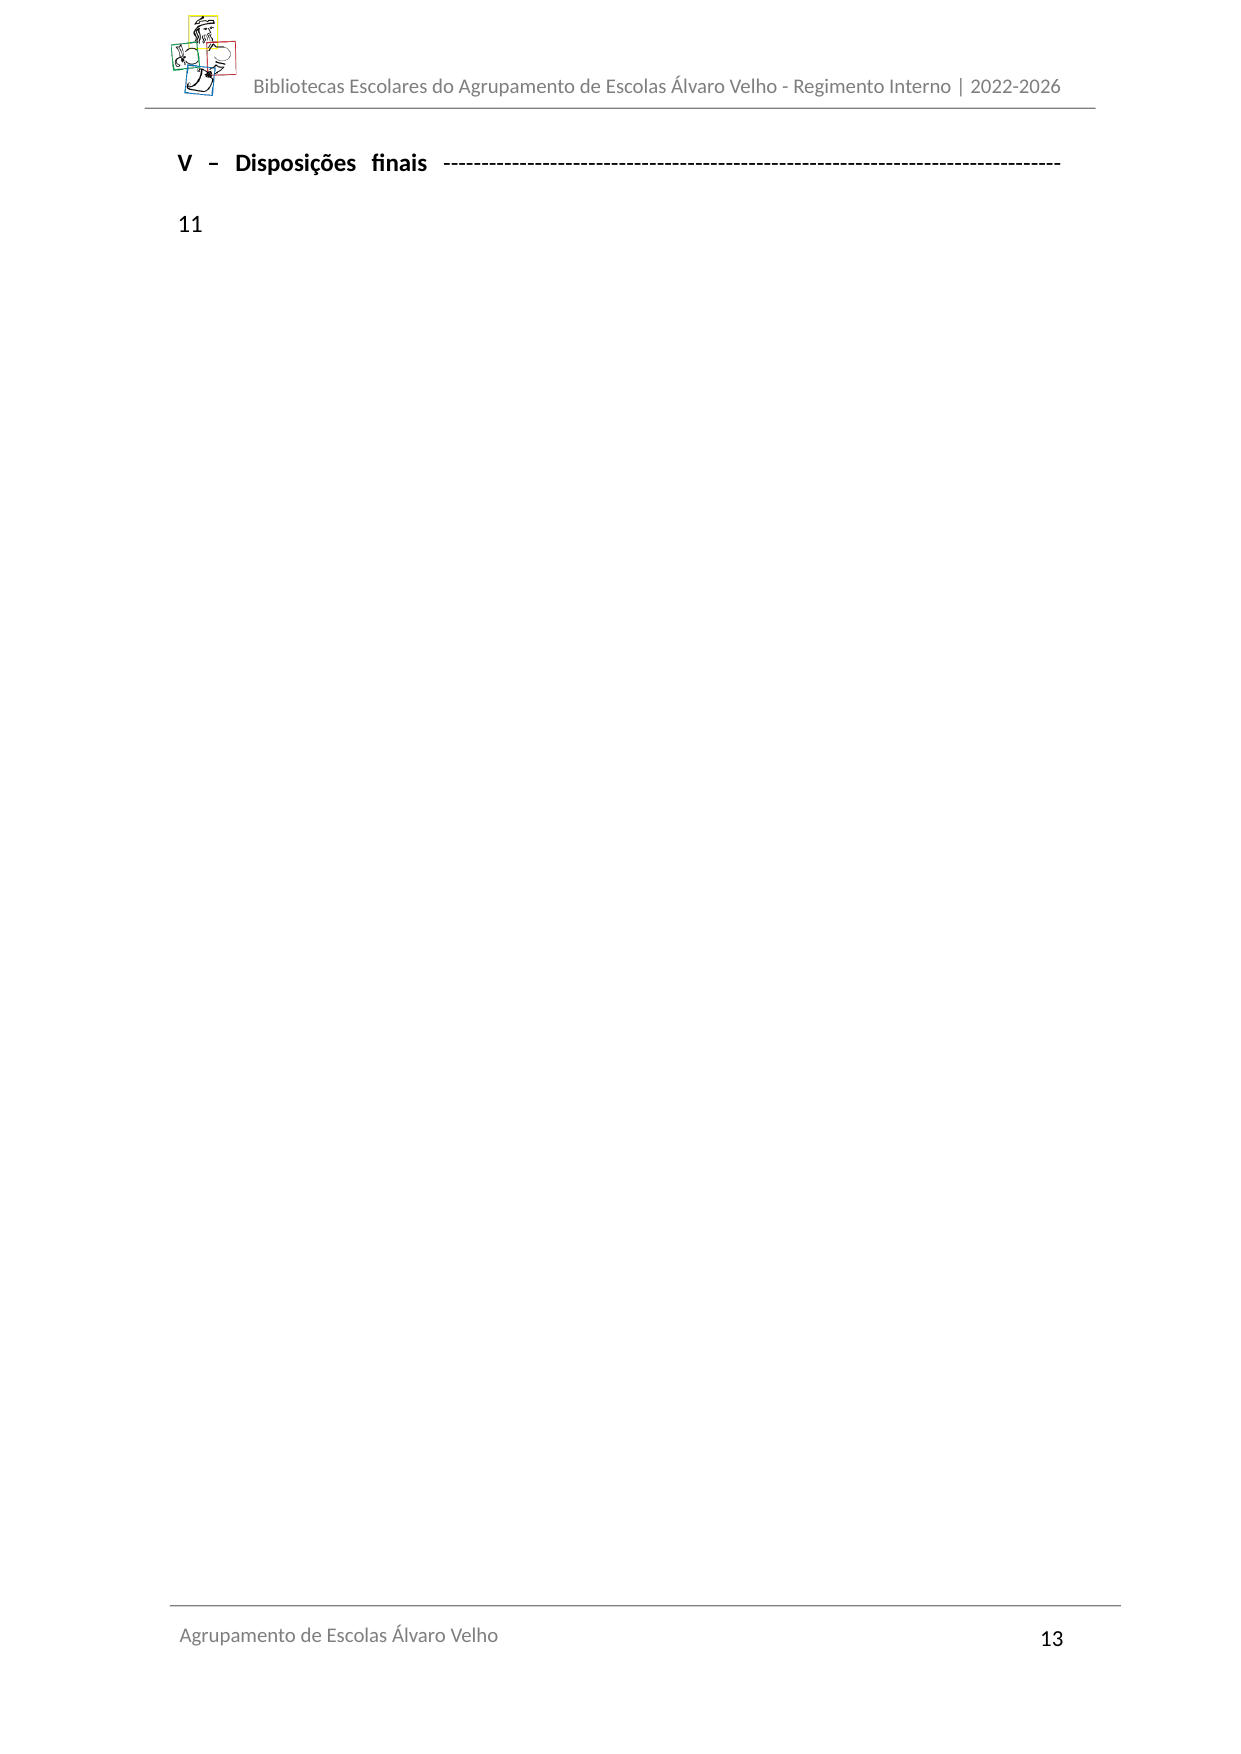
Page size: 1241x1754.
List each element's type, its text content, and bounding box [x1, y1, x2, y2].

text V – Disposições finais --------------------------------------------------------------------------------- 11 [177, 148, 1063, 239]
picture [171, 15, 237, 96]
